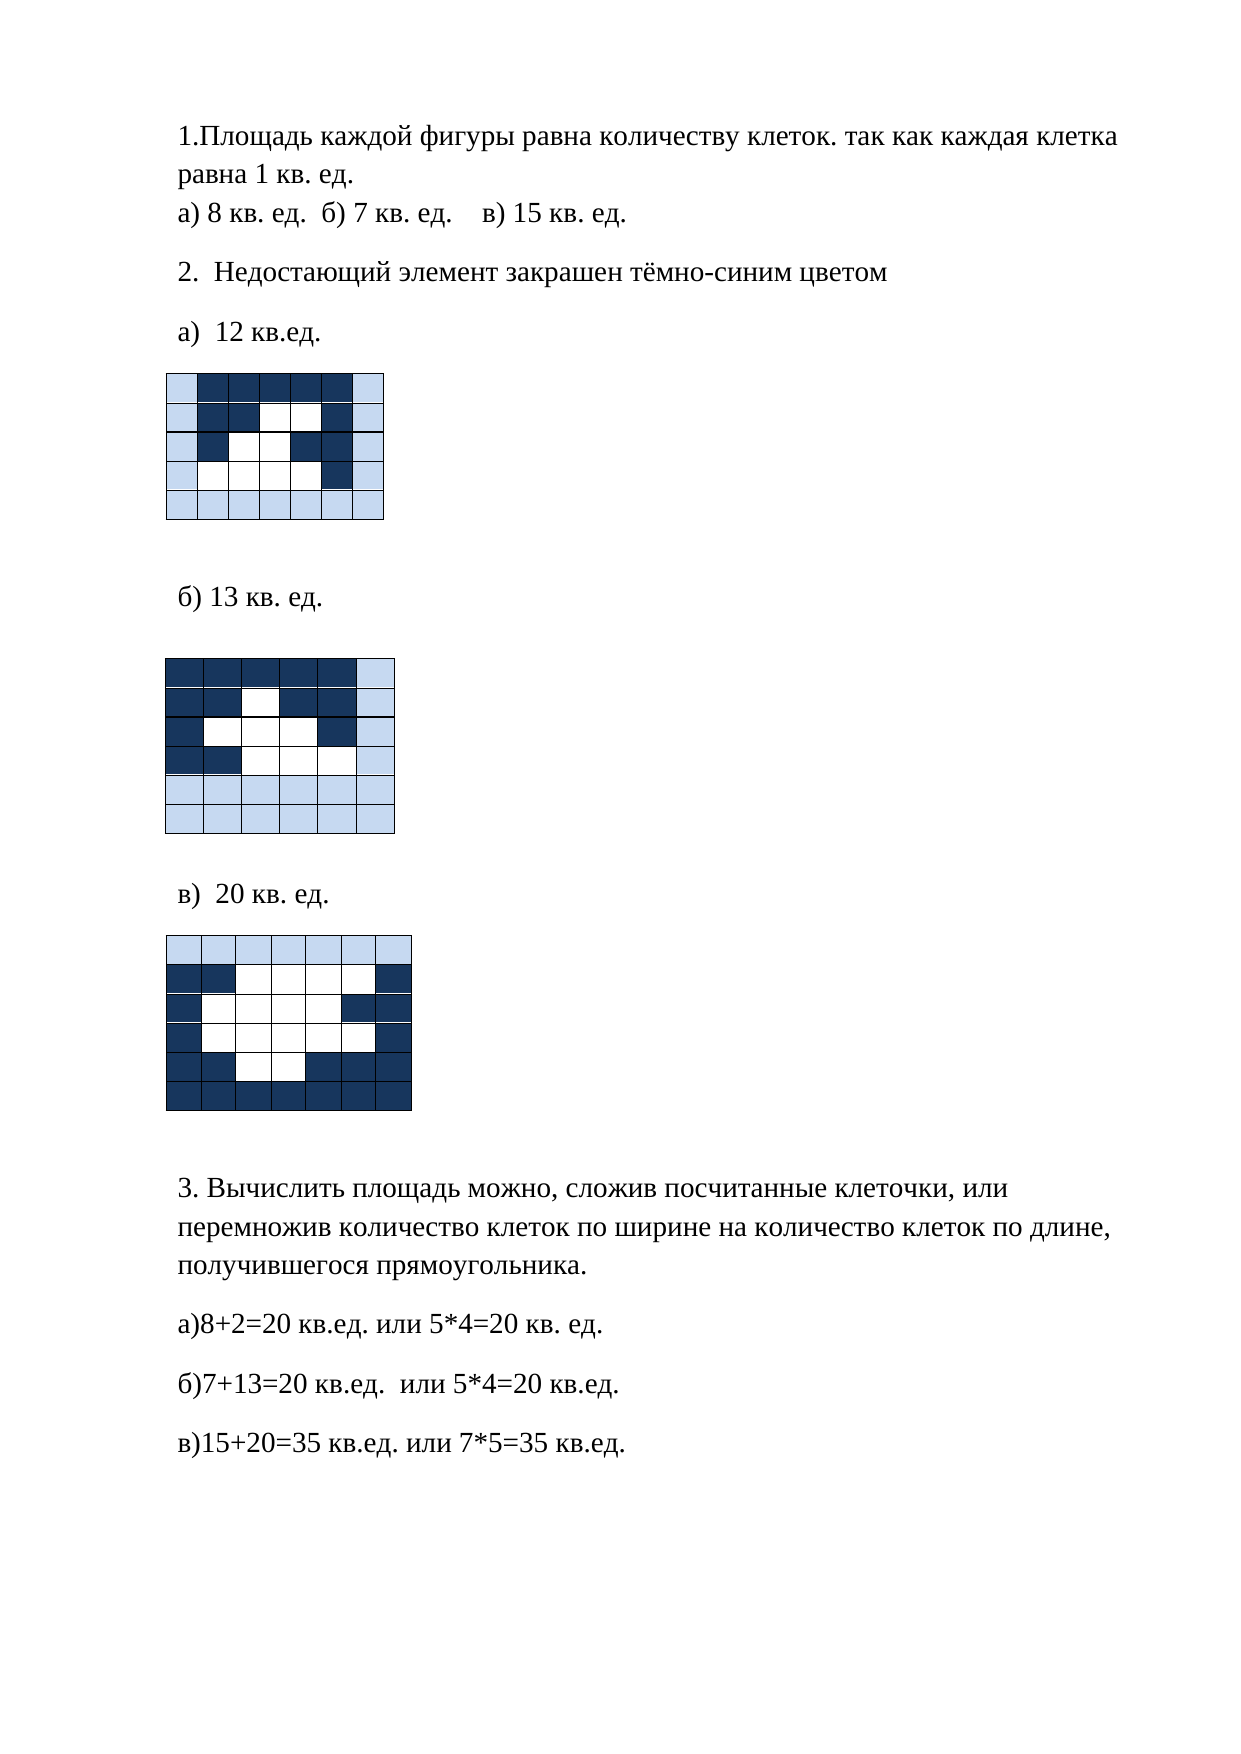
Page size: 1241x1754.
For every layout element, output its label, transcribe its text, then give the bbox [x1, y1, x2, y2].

table_cell [204, 718, 241, 746]
table_cell [318, 747, 356, 774]
table_cell [272, 1082, 305, 1110]
table_cell [376, 1024, 411, 1052]
table_cell [166, 689, 203, 716]
table_cell [236, 1053, 271, 1081]
table_cell [291, 433, 321, 461]
table_cell [202, 1082, 235, 1110]
table_cell [342, 995, 375, 1022]
table_cell [280, 718, 317, 746]
table_cell [272, 1024, 305, 1052]
table_header [306, 936, 341, 964]
table_header [342, 936, 375, 964]
table_cell [198, 491, 228, 519]
table_cell [202, 1024, 235, 1052]
table_header [242, 659, 279, 687]
table_cell [322, 462, 352, 489]
table_cell [376, 1053, 411, 1081]
text а) 12 кв.ед. [177, 314, 1152, 347]
table_header [291, 374, 321, 402]
text 1.Площадь каждой фигуры равна количеству клеток. так как каждая клетка равна 1 кв. ед. а) 8 кв. ед. б) 7 кв. ед. в) 15 кв. ед. [177, 118, 1152, 229]
text 3. Вычислить площадь можно, сложив посчитанные клеточки, или перемножив количество клеток по ширине на количество клеток по длине, получившегося прямоугольника. [177, 1170, 1152, 1281]
table_cell [167, 995, 201, 1022]
table_cell [306, 1024, 341, 1052]
table_cell [242, 805, 279, 833]
table_cell [260, 404, 290, 431]
table_cell [322, 433, 352, 461]
table_header [229, 374, 259, 402]
table_cell [166, 747, 203, 774]
table_cell [167, 462, 197, 489]
text в)15+20=35 кв.ед. или 7*5=35 кв.ед. [177, 1425, 1152, 1459]
table_cell [167, 965, 201, 993]
table_header [318, 659, 356, 687]
table_cell [236, 995, 271, 1022]
table_cell [167, 1053, 201, 1081]
table_cell [306, 995, 341, 1022]
text 2. Недостающий элемент закрашен тёмно-синим цветом [177, 254, 1152, 288]
table_cell [167, 404, 197, 431]
table_cell [322, 491, 352, 519]
table_header [204, 659, 241, 687]
table_cell [167, 1082, 201, 1110]
table_cell [342, 965, 375, 993]
table_cell [272, 1053, 305, 1081]
table_cell [306, 1082, 341, 1110]
table_cell [342, 1053, 375, 1081]
table_cell [204, 689, 241, 716]
table_cell [236, 965, 271, 993]
table_cell [236, 1082, 271, 1110]
table_cell [229, 404, 259, 431]
table_cell [242, 747, 279, 774]
text в) 20 кв. ед. [177, 876, 1152, 909]
table_header [376, 936, 411, 964]
table_cell [353, 491, 383, 519]
table_header [167, 936, 201, 964]
table_cell [353, 404, 383, 431]
text а)8+2=20 кв.ед. или 5*4=20 кв. ед. [177, 1307, 1152, 1340]
table_header [357, 659, 394, 687]
table_header [198, 374, 228, 402]
table_cell [280, 747, 317, 774]
table_cell [236, 1024, 271, 1052]
table_cell [322, 404, 352, 431]
table_header [260, 374, 290, 402]
table_cell [357, 689, 394, 716]
table_cell [376, 995, 411, 1022]
table_cell [167, 1024, 201, 1052]
table_cell [280, 776, 317, 804]
table_cell [202, 995, 235, 1022]
table_cell [272, 995, 305, 1022]
table_cell [272, 965, 305, 993]
table_header [202, 936, 235, 964]
table_header [353, 374, 383, 402]
table_cell [376, 1082, 411, 1110]
table_cell [260, 462, 290, 489]
table_cell [198, 462, 228, 489]
table_cell [342, 1082, 375, 1110]
table_cell [204, 805, 241, 833]
table_cell [204, 747, 241, 774]
table_cell [318, 776, 356, 804]
table_cell [198, 404, 228, 431]
table_cell [229, 491, 259, 519]
table_cell [353, 433, 383, 461]
table_cell [353, 462, 383, 489]
table_cell [376, 965, 411, 993]
table_cell [357, 805, 394, 833]
table_cell [260, 433, 290, 461]
table_cell [242, 718, 279, 746]
table_cell [291, 404, 321, 431]
text б) 13 кв. ед. [177, 579, 1152, 613]
table_header [167, 374, 197, 402]
table_header [280, 659, 317, 687]
table_cell [291, 491, 321, 519]
table_cell [229, 462, 259, 489]
table_cell [306, 1053, 341, 1081]
table_cell [260, 491, 290, 519]
table_cell [291, 462, 321, 489]
table_cell [166, 805, 203, 833]
table_cell [342, 1024, 375, 1052]
table_cell [166, 776, 203, 804]
table_cell [167, 491, 197, 519]
table_header [166, 659, 203, 687]
table_cell [242, 776, 279, 804]
table_cell [202, 965, 235, 993]
table_cell [318, 689, 356, 716]
table_cell [166, 718, 203, 746]
table_cell [198, 433, 228, 461]
table_cell [318, 805, 356, 833]
table_cell [357, 776, 394, 804]
table_cell [357, 718, 394, 746]
table_cell [280, 689, 317, 716]
table_header [272, 936, 305, 964]
table_cell [280, 805, 317, 833]
table_cell [242, 689, 279, 716]
table_cell [204, 776, 241, 804]
table_cell [318, 718, 356, 746]
table_cell [306, 965, 341, 993]
table_header [322, 374, 352, 402]
table_cell [202, 1053, 235, 1081]
table_cell [229, 433, 259, 461]
table_cell [357, 747, 394, 774]
table_cell [167, 433, 197, 461]
table_header [236, 936, 271, 964]
text б)7+13=20 кв.ед. или 5*4=20 кв.ед. [177, 1366, 1152, 1399]
